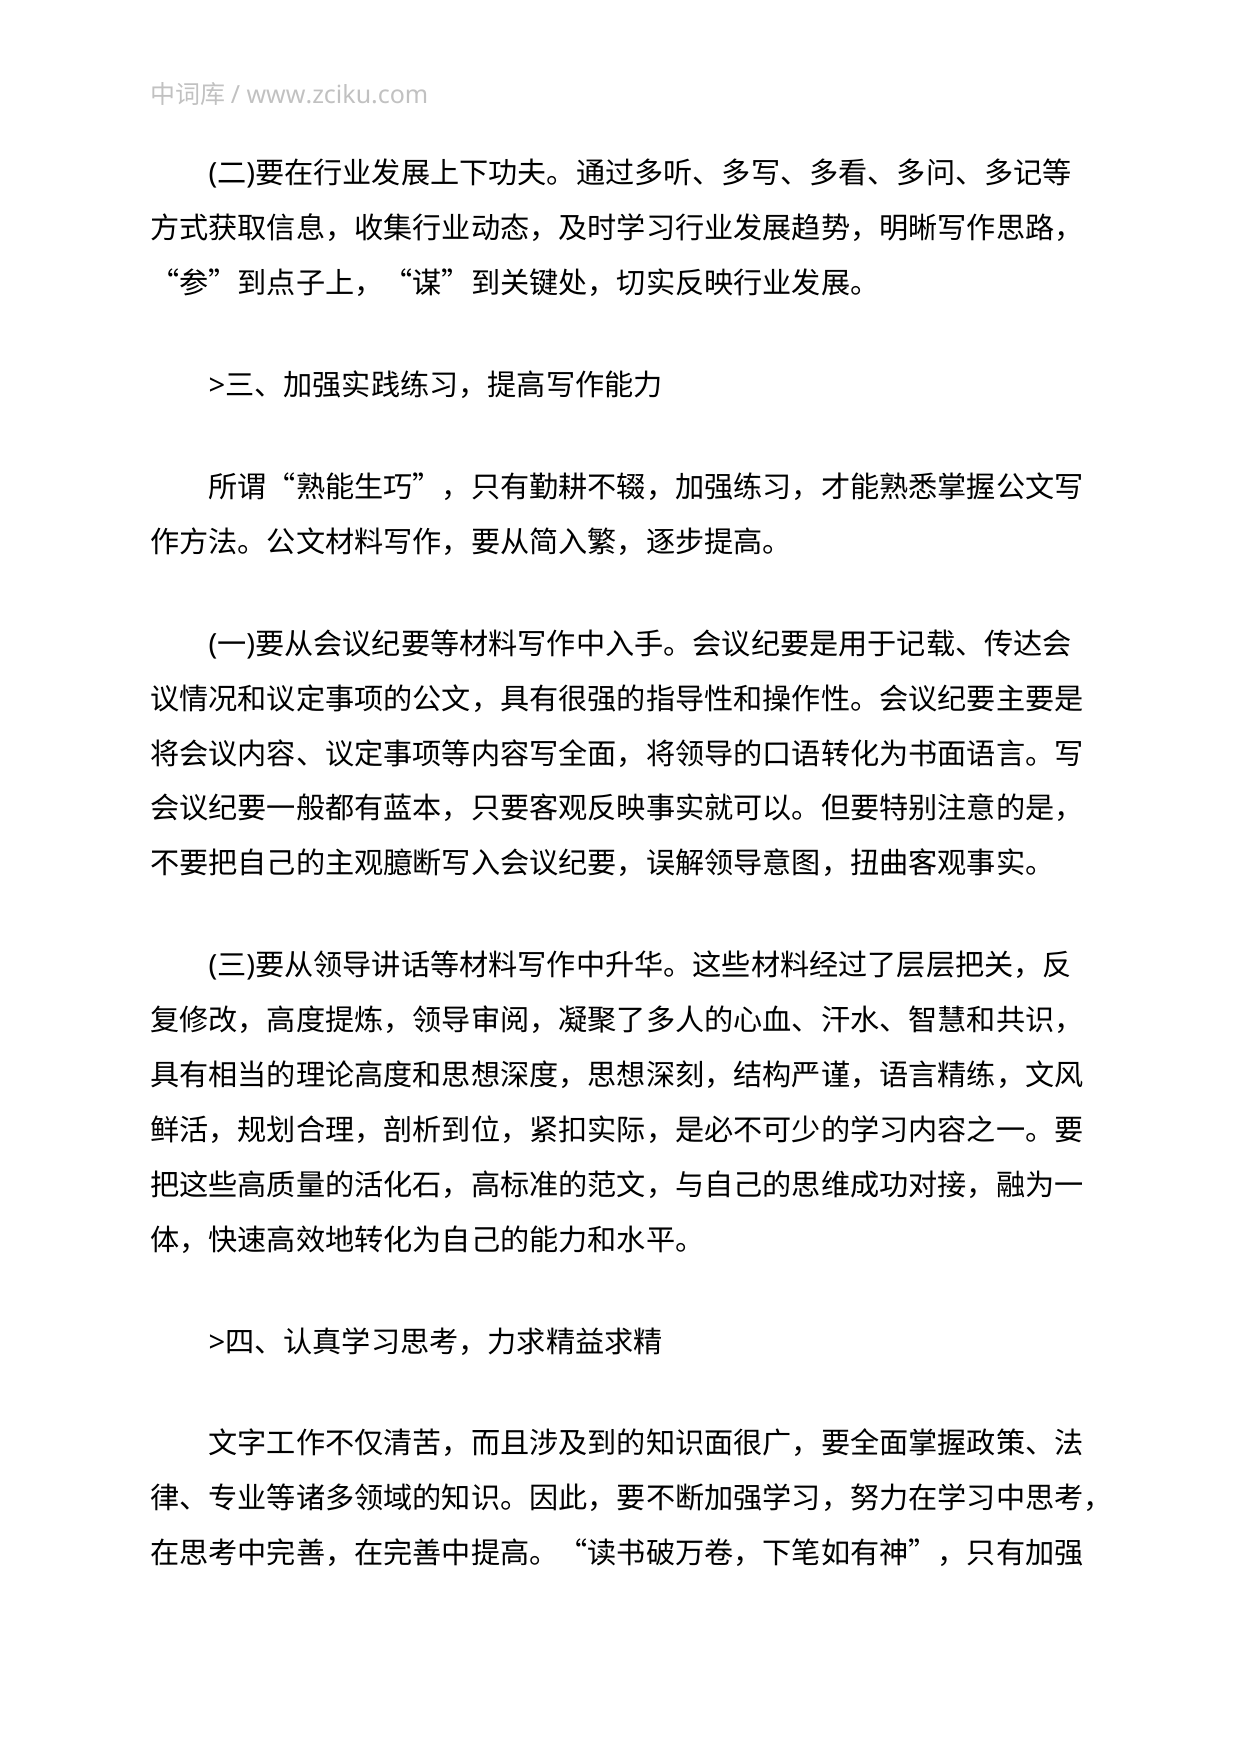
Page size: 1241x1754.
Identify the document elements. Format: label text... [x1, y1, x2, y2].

text 所谓“熟能生巧”，只有勤耕不辍，加强练习，才能熟悉掌握公文写作方法。公文材料写作，要从简入繁，逐步提高。 [150, 464, 1090, 561]
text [150, 1420, 1090, 1572]
text (一)要从会议纪要等材料写作中入手。会议纪要是用于记载、传达会议情况和议定事项的公文，具有很强的指导性和操作性。会议纪要主要是将会议内容、议定事项等内容写全面，将领导的口语转化为书面语言。写会议纪要一般都有蓝本，只要客观反映事实就可以。但要特别注意的是，不要把自己的主观臆断写入会议纪要，误解领导意图，扭曲客观事实。 [150, 620, 1090, 882]
text >四、认真学习思考，力求精益求精 [150, 1318, 1090, 1361]
text (二)要在行业发展上下功夫。通过多听、多写、多看、多问、多记等方式获取信息，收集行业动态，及时学习行业发展趋势，明晰写作思路，“参”到点子上，“谋”到关键处，切实反映行业发展。 [150, 150, 1090, 302]
text (三)要从领导讲话等材料写作中升华。这些材料经过了层层把关，反复修改，高度提炼，领导审阅，凝聚了多人的心血、汗水、智慧和共识，具有相当的理论高度和思想深度，思想深刻，结构严谨，语言精练，文风鲜活，规划合理，剖析到位，紧扣实际，是必不可少的学习内容之一。要把这些高质量的活化石，高标准的范文，与自己的思维成功对接，融为一体，快速高效地转化为自己的能力和水平。 [150, 942, 1090, 1259]
text >三、加强实践练习，提高写作能力 [150, 362, 1090, 404]
